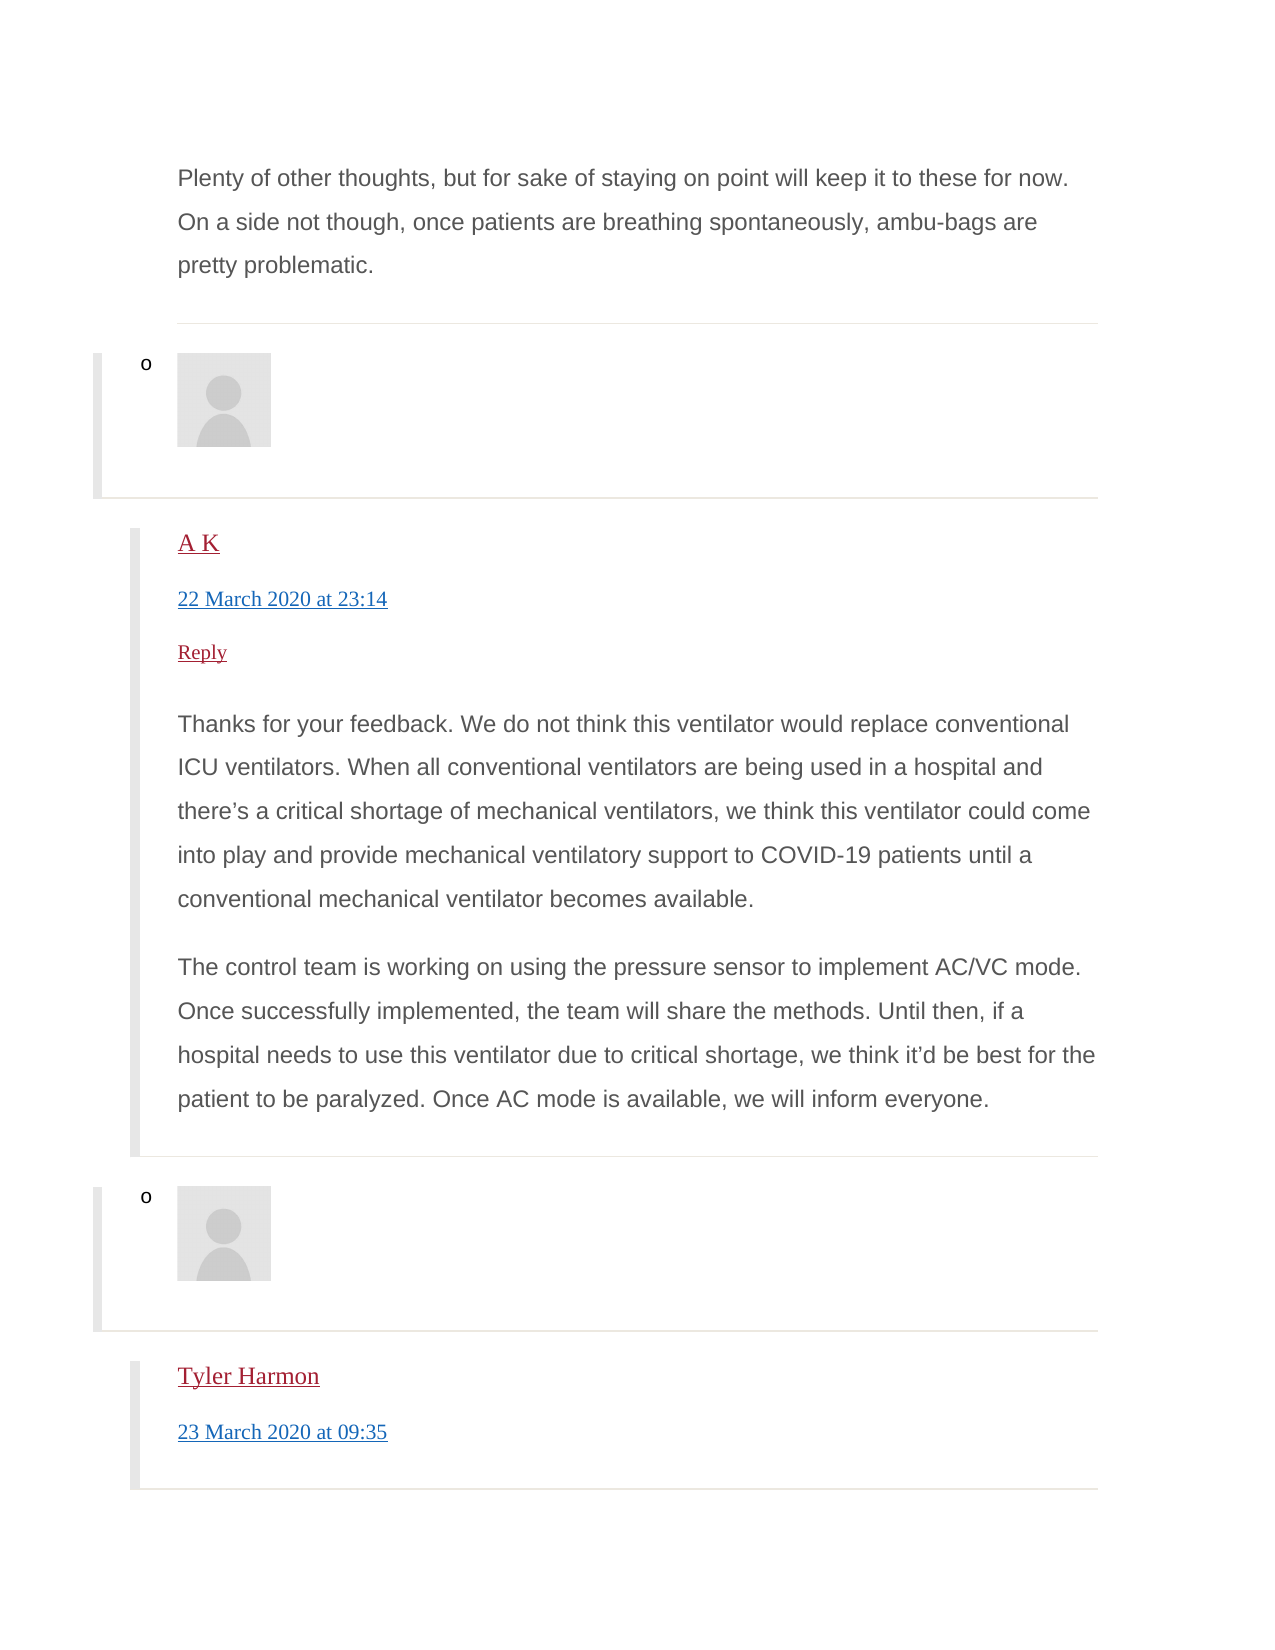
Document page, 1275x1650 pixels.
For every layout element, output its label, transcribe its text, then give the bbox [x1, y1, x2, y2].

text A K [140, 528, 1098, 557]
text Tyler Harmon [140, 1361, 1098, 1390]
text The control team is working on using the pressure sensor to implement AC/VC mode. Once successfully implemented, the team will share the methods. Until then, if a hospital needs to use this ventilator due to critical shortage, we think it’d be best for the patient to be paralyzed. Once AC mode is available, we will inform everyone. [140, 937, 1098, 1156]
text 22 March 2020 at 23:14 [140, 586, 1098, 611]
text Thanks for your feedback. We do not think this ventilator would replace conventional ICU ventilators. When all conventional ventilators are being used in a hospital and there’s a critical shortage of mechanical ventilators, we think this ventilator could come into play and provide mechanical ventilatory support to COVID-19 patients until a conventional mechanical ventilator becomes available. [140, 693, 1098, 912]
text Plenty of other thoughts, but for sake of staying on point will keep it to these for now. On a side not though, once patients are breathing spontaneously, ambu-bags are pretty problematic. [177, 148, 1098, 323]
picture [177, 1186, 271, 1281]
picture [177, 353, 271, 447]
text 23 March 2020 at 09:35 [140, 1419, 1098, 1488]
text Reply [140, 640, 1098, 664]
